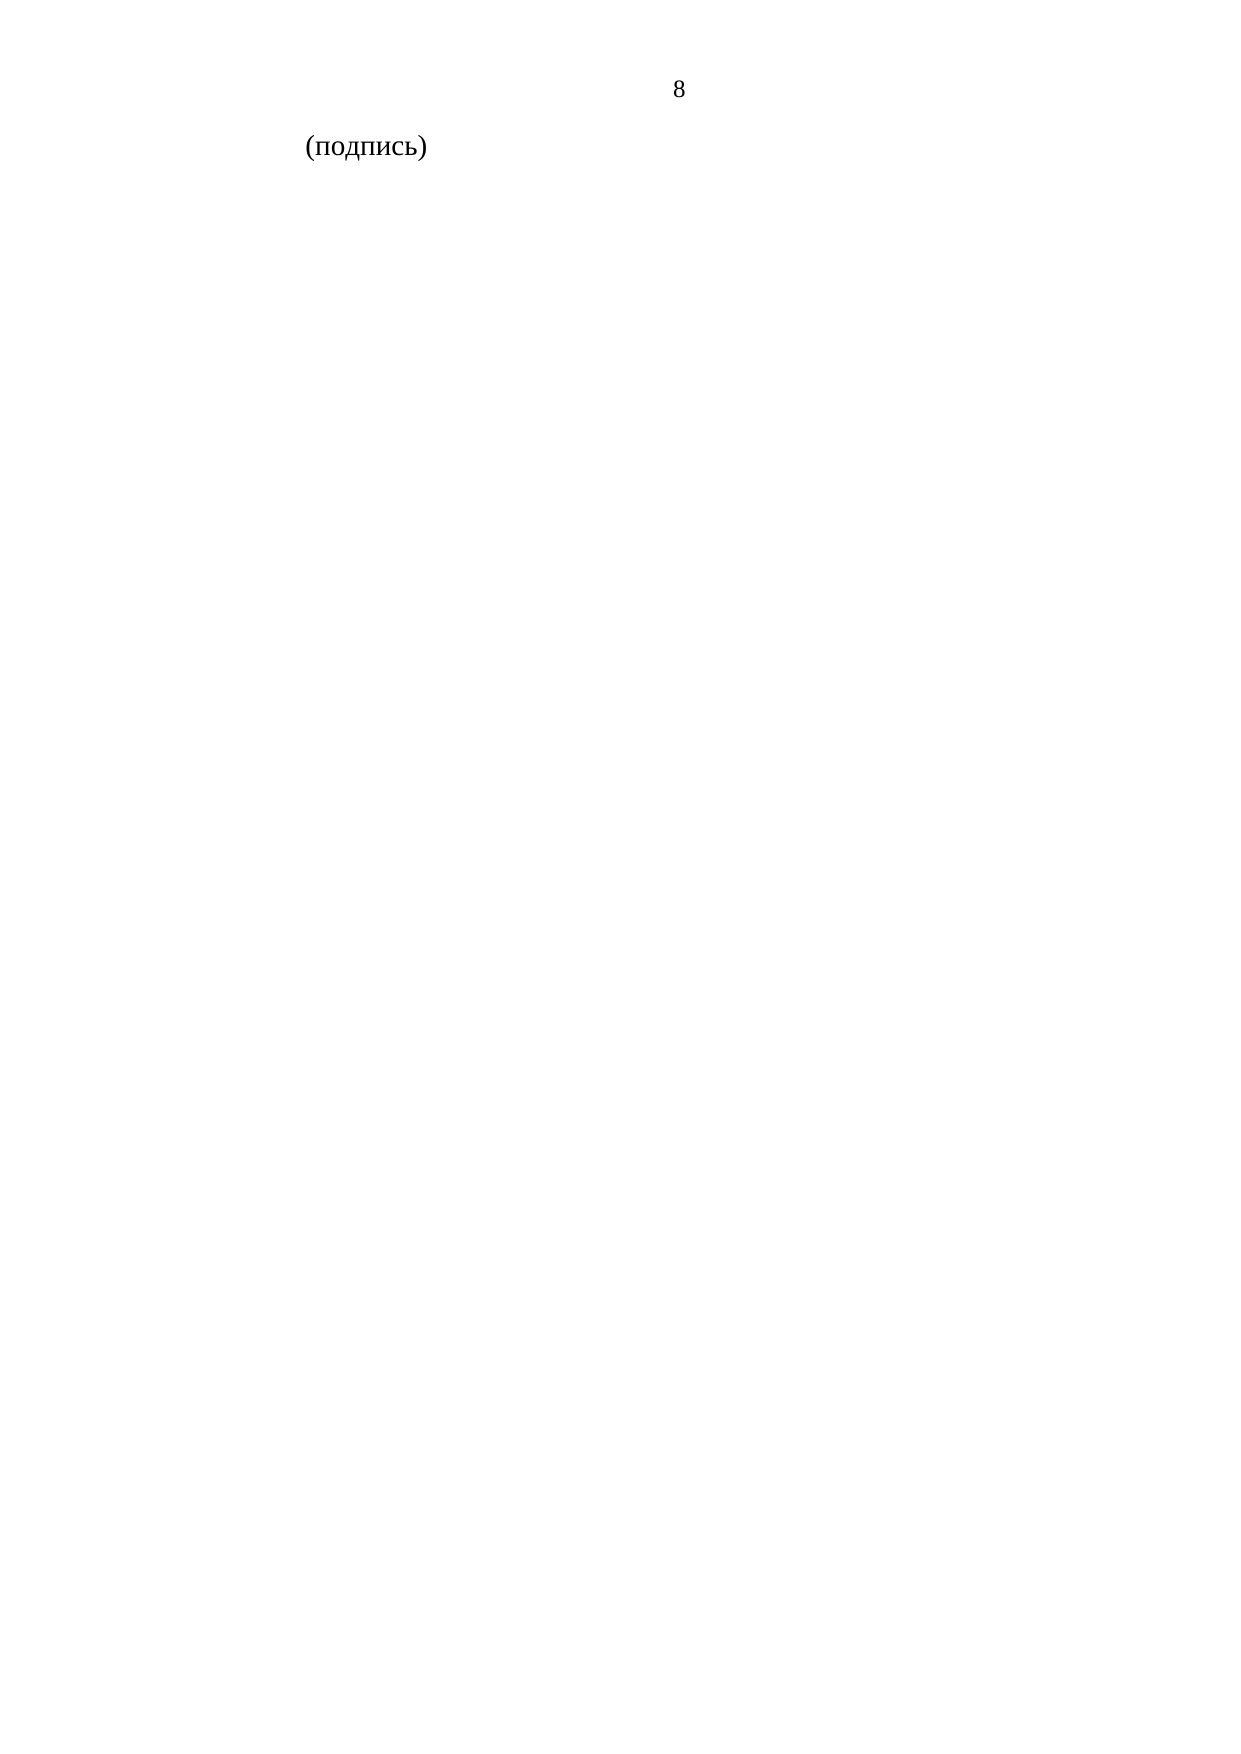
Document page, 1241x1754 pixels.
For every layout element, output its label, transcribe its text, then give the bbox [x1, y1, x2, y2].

table_cell (подпись) [177, 127, 555, 162]
